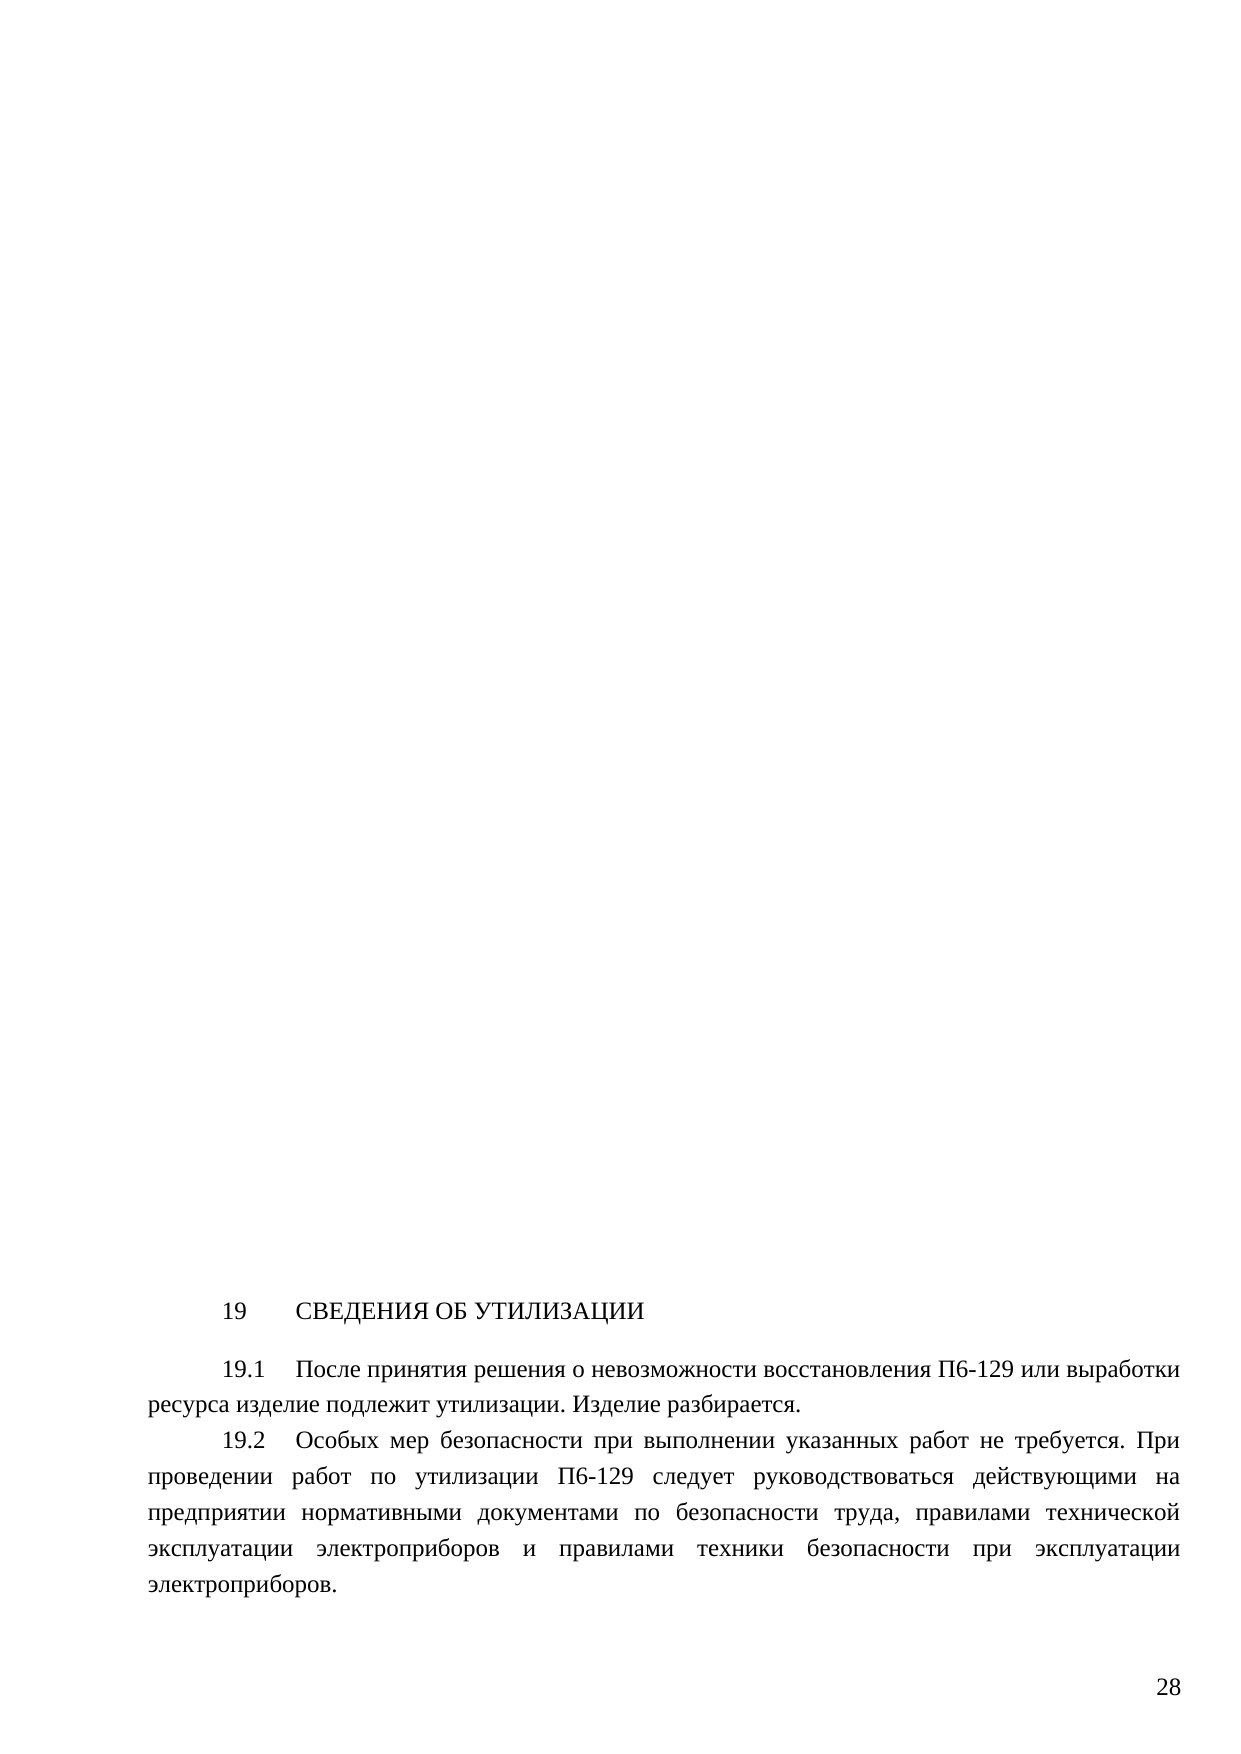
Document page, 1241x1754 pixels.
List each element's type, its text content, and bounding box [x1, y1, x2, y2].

list После принятия решения о невозможности восстановления П6-129 или выработки ресурса изделие подлежит утилизации. Изделие разбирается. [148, 1354, 1181, 1418]
subtitle СВЕДЕНИЯ ОБ УТИЛИЗАЦИИ [148, 1296, 1181, 1325]
list Особых мер безопасности при выполнении указанных работ не требуется. При проведении работ по утилизации П6-129 следует руководствоваться действующими на предприятии нормативными документами по безопасности труда, правилами технической эксплуатации электроприборов и правилами техники безопасности при эксплуатации электроприборов. [148, 1426, 1181, 1598]
